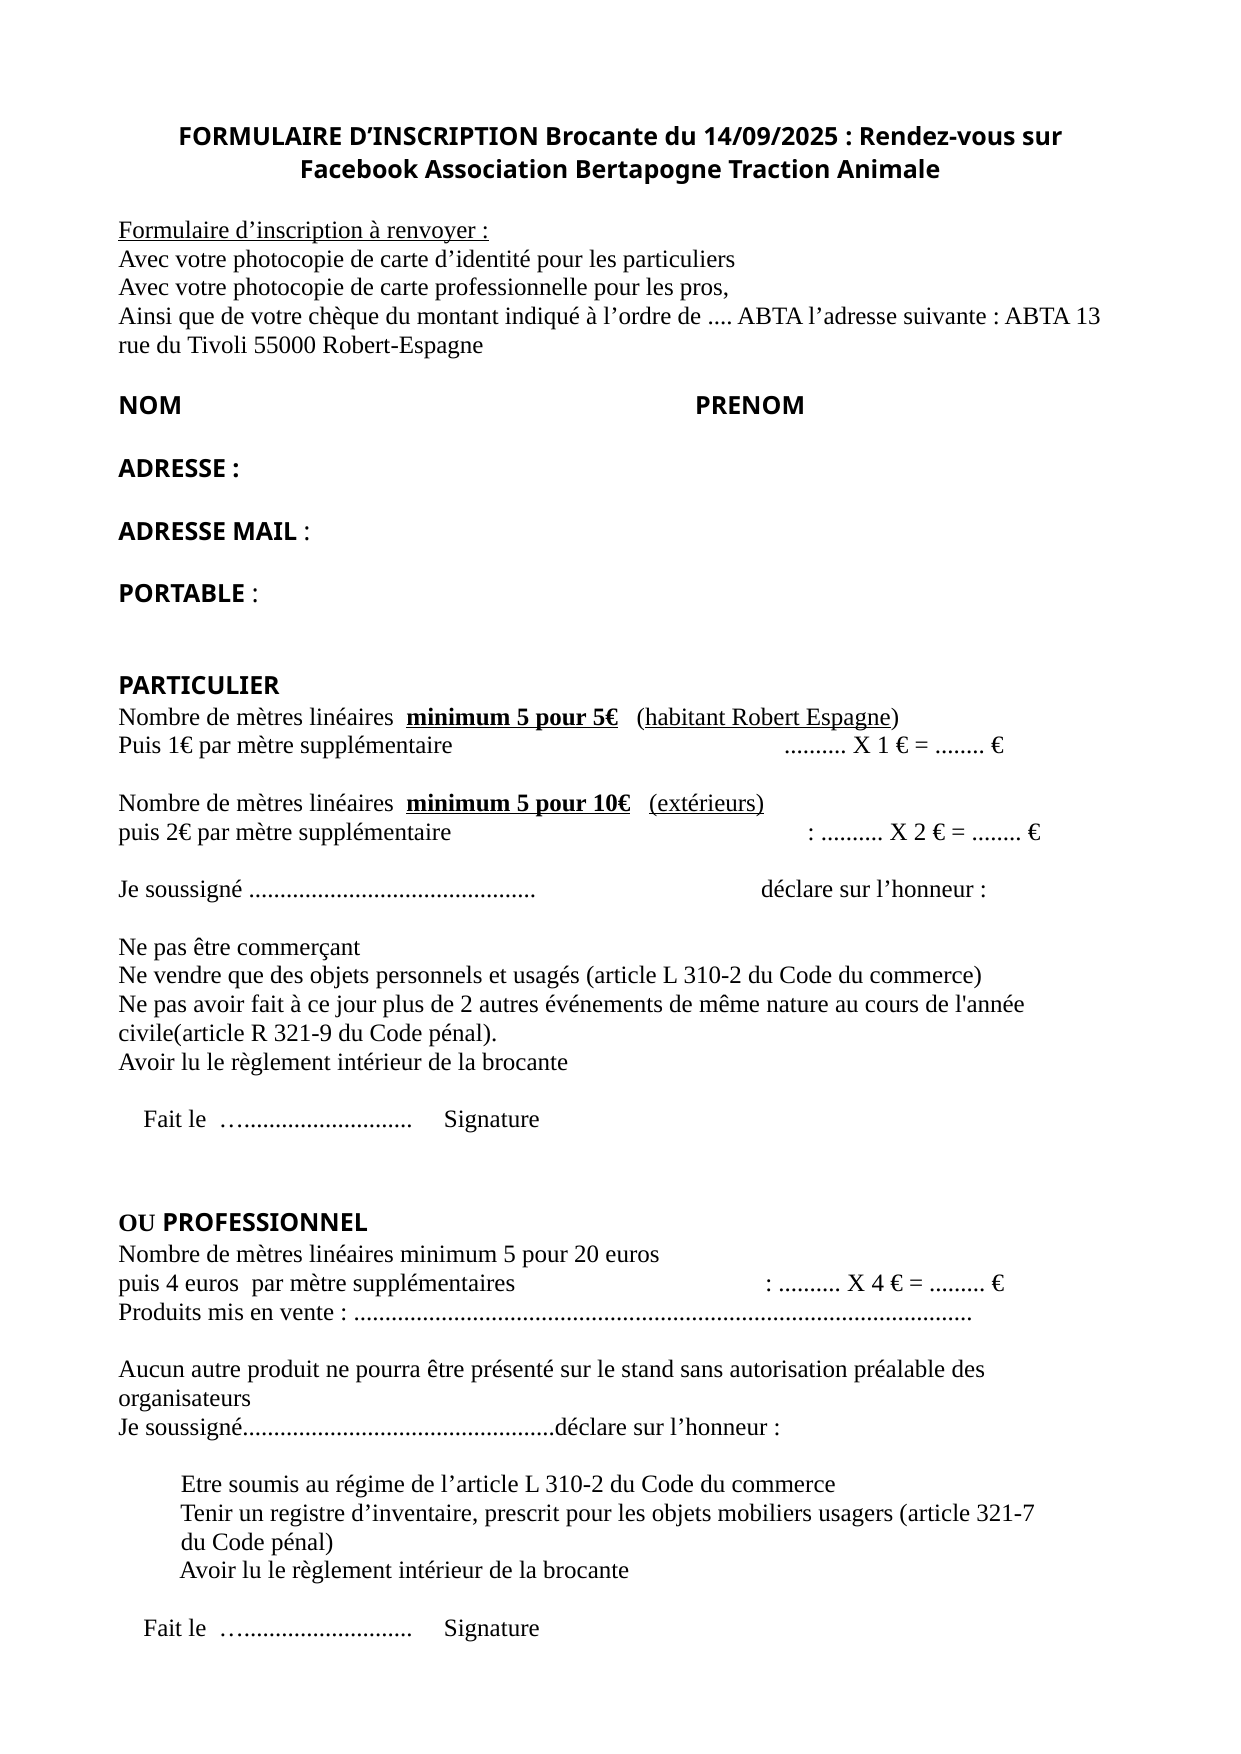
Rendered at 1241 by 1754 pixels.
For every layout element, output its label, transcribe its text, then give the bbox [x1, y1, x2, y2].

text FORMULAIRE D’INSCRIPTION Brocante du 14/09/2025 : Rendez-vous sur Facebook Association Bertapogne Traction Animale [941, 118, 1122, 186]
text puis 4 euros par mètre supplémentaires : .......... X 4 € = ......... € Produits mis en vente : ................................................................................................... [118, 1268, 1122, 1325]
text Fait le …........................... Signature [118, 1075, 1122, 1133]
text Avec votre photocopie de carte d’identité pour les particuliers Avec votre photocopie de carte professionnelle pour les pros, [118, 244, 1122, 301]
text Etre soumis au régime de l’article L 310-2 du Code du commerce Tenir un registre d’inventaire, prescrit pour les objets mobiliers usagers (article 321-7 [118, 1440, 1122, 1527]
text Avoir lu le règlement intérieur de la brocante [118, 1555, 1122, 1584]
text PARTICULIER Nombre de mètres linéaires minimum 5 pour 5€ (habitant Robert Espagne) [118, 639, 1122, 730]
text Ainsi que de votre chèque du montant indiqué à l’ordre de .... ABTA l’adresse suivante : ABTA 13 rue du Tivoli 55000 Robert-Espagne [118, 301, 1122, 359]
text Ne vendre que des objets personnels et usagés (article L 310-2 du Code du commerce) Ne pas avoir fait à ce jour plus de 2 autres événements de même nature au cours de l'année civile(article R 321-9 du Code pénal). Avoir lu le règlement intérieur de la brocante [118, 960, 1122, 1075]
text PORTABLE : [118, 547, 1122, 610]
text ADRESSE MAIL : [118, 484, 1122, 547]
text Puis 1€ par mètre supplémentaire .......... X 1 € = ........ € [118, 730, 1122, 759]
text FORMULAIRE D’INSCRIPTION Brocante du 14/09/2025 : Rendez-vous sur Facebook Association Bertapogne Traction Animale [118, 118, 300, 186]
text ADRESSE : [118, 422, 1122, 484]
text Nombre de mètres linéaires minimum 5 pour 10€ (extérieurs) [400, 788, 1122, 817]
text OU PROFESSIONNEL Nombre de mètres linéaires minimum 5 pour 20 euros [118, 1205, 1122, 1268]
text Aucun autre produit ne pourra être présenté sur le stand sans autorisation préalable des organisateurs Je soussigné..................................................déclare sur l’honneur : [118, 1325, 1122, 1440]
text NOM PRENOM [118, 359, 1122, 422]
text Formulaire d’inscription à renvoyer : [118, 186, 1122, 244]
text du Code pénal) [118, 1527, 1122, 1555]
text Ne pas être commerçant [118, 903, 1122, 960]
text Je soussigné .............................................. déclare sur l’honneur : [118, 845, 1122, 903]
text puis 2€ par mètre supplémentaire : .......... X 2 € = ........ € [118, 817, 1122, 845]
text Fait le …........................... Signature [118, 1584, 1122, 1642]
